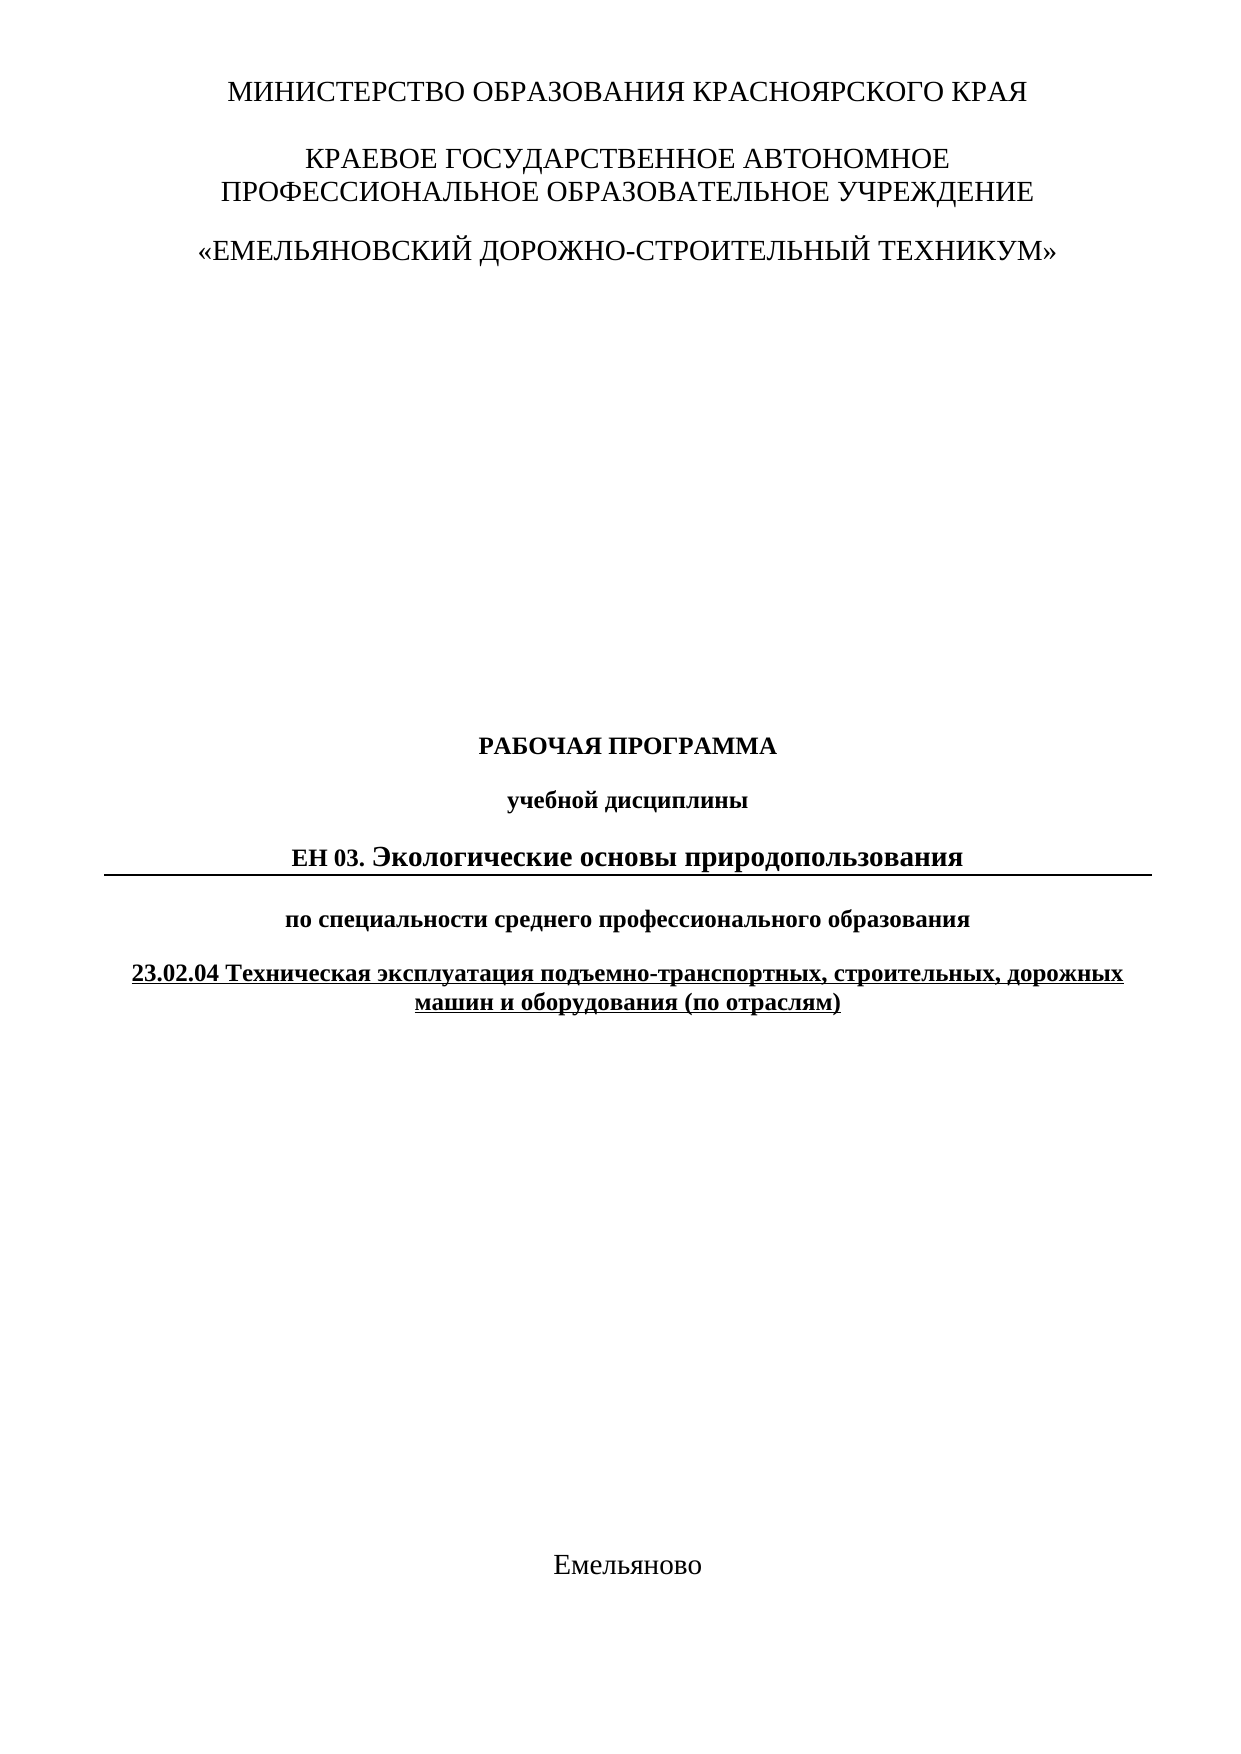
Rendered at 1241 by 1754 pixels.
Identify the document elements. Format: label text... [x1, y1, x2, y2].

text МИНИСТЕРСТВО ОБРАЗОВАНИЯ КРАСНОЯРСКОГО КРАЯ [103, 74, 1152, 107]
text по специальности среднего профессионального образования [103, 904, 1152, 933]
text Емельяново [103, 1547, 1152, 1581]
text РАБОЧАЯ ПРОГРАММА [103, 731, 1152, 760]
text КРАЕВОЕ ГОСУДАРСТВЕННОЕ АВТОНОМНОЕ [103, 141, 1152, 174]
text ЕН 03. Экологические основы природопользования [103, 839, 1152, 876]
text «ЕМЕЛЬЯНОВСКИЙ ДОРОЖНО-СТРОИТЕЛЬНЫЙ ТЕХНИКУМ» [103, 233, 1152, 267]
text учебной дисциплины [103, 785, 1152, 814]
text 23.02.04 Техническая эксплуатация подъемно-транспортных, строительных, дорожных машин и оборудования (по отраслям) [103, 958, 1152, 1016]
text ПРОФЕССИОНАЛЬНОЕ ОБРАЗОВАТЕЛЬНОЕ УЧРЕЖДЕНИЕ [103, 174, 1152, 208]
